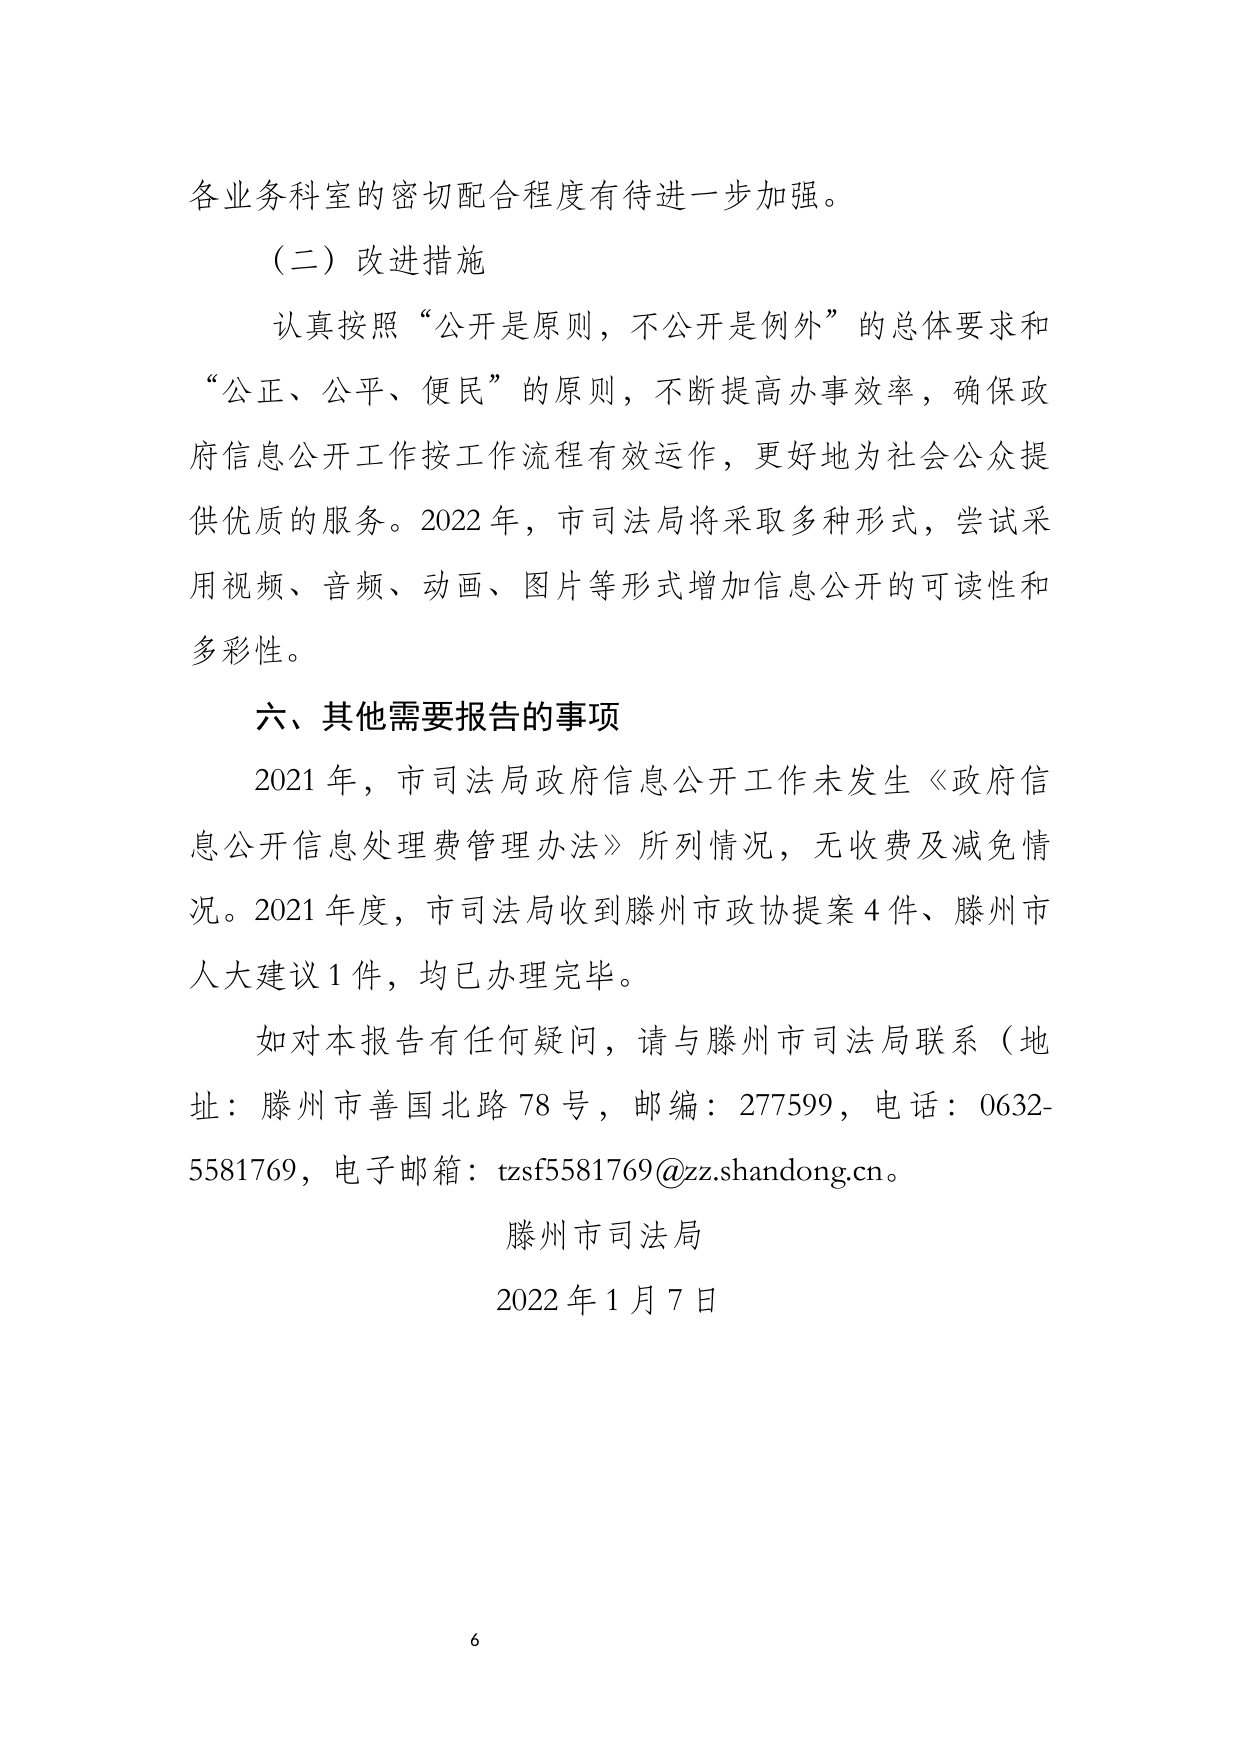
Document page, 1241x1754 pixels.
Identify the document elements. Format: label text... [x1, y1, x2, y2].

text 2021年，市司法局政府信息公开工作未发生《政府信息公开信息处理费管理办法》所列情况，无收费及减免情况。2021年度，市司法局收到滕州市政协提案4件、滕州市人大建议1件，均已办理完毕。 [187, 747, 1053, 1007]
list 其他需要报告的事项 [187, 682, 1053, 747]
list 2022年1月7日 [187, 1267, 1053, 1332]
list 如对本报告有任何疑问，请与滕州市司法局联系（地址：滕州市善国北路78号，邮编：277599，电话：0632-5581769，电子邮箱：tzsf5581769@zz.shandong.cn。 [187, 1007, 1053, 1202]
list 滕州市司法局 [187, 1202, 1053, 1267]
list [187, 162, 1053, 227]
list 认真按照“公开是原则，不公开是例外”的总体要求和“公正、公平、便民”的原则，不断提高办事效率，确保政府信息公开工作按工作流程有效运作，更好地为社会公众提供优质的服务。2022年，市司法局将采取多种形式，尝试采用视频、音频、动画、图片等形式增加信息公开的可读性和多彩性。 [187, 292, 1053, 682]
list （二）改进措施 [187, 227, 1053, 292]
